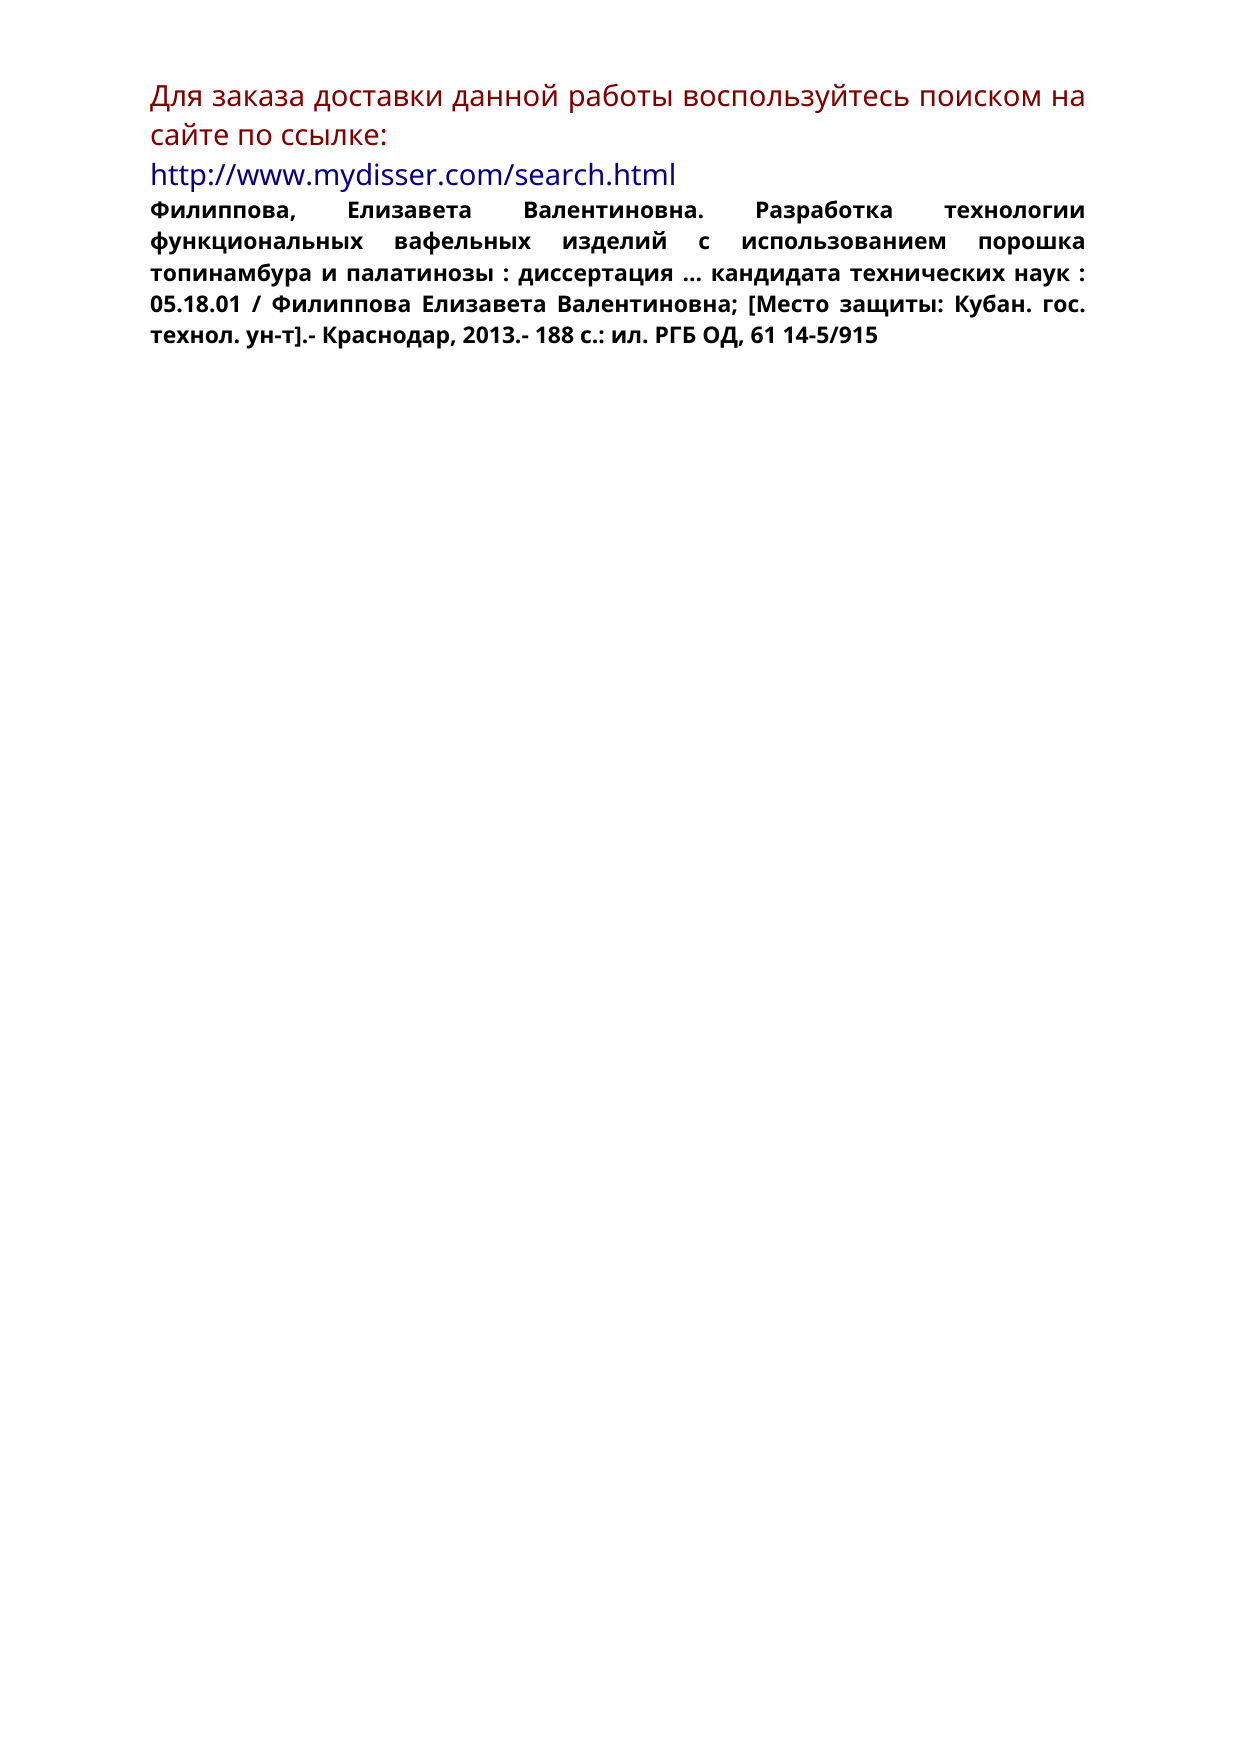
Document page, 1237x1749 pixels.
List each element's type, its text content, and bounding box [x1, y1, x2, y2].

text Филиппова, Елизавета Валентиновна. Разработка технологии функциональных вафельных изделий с использованием порошка топинамбура и палатинозы : диссертация ... кандидата технических наук : 05.18.01 / Филиппова Елизавета Валентиновна; [Место защиты: Кубан. гос. технол. ун-т].- Краснодар, 2013.- 188 с.: ил. РГБ ОД, 61 14-5/915 [150, 194, 1086, 350]
